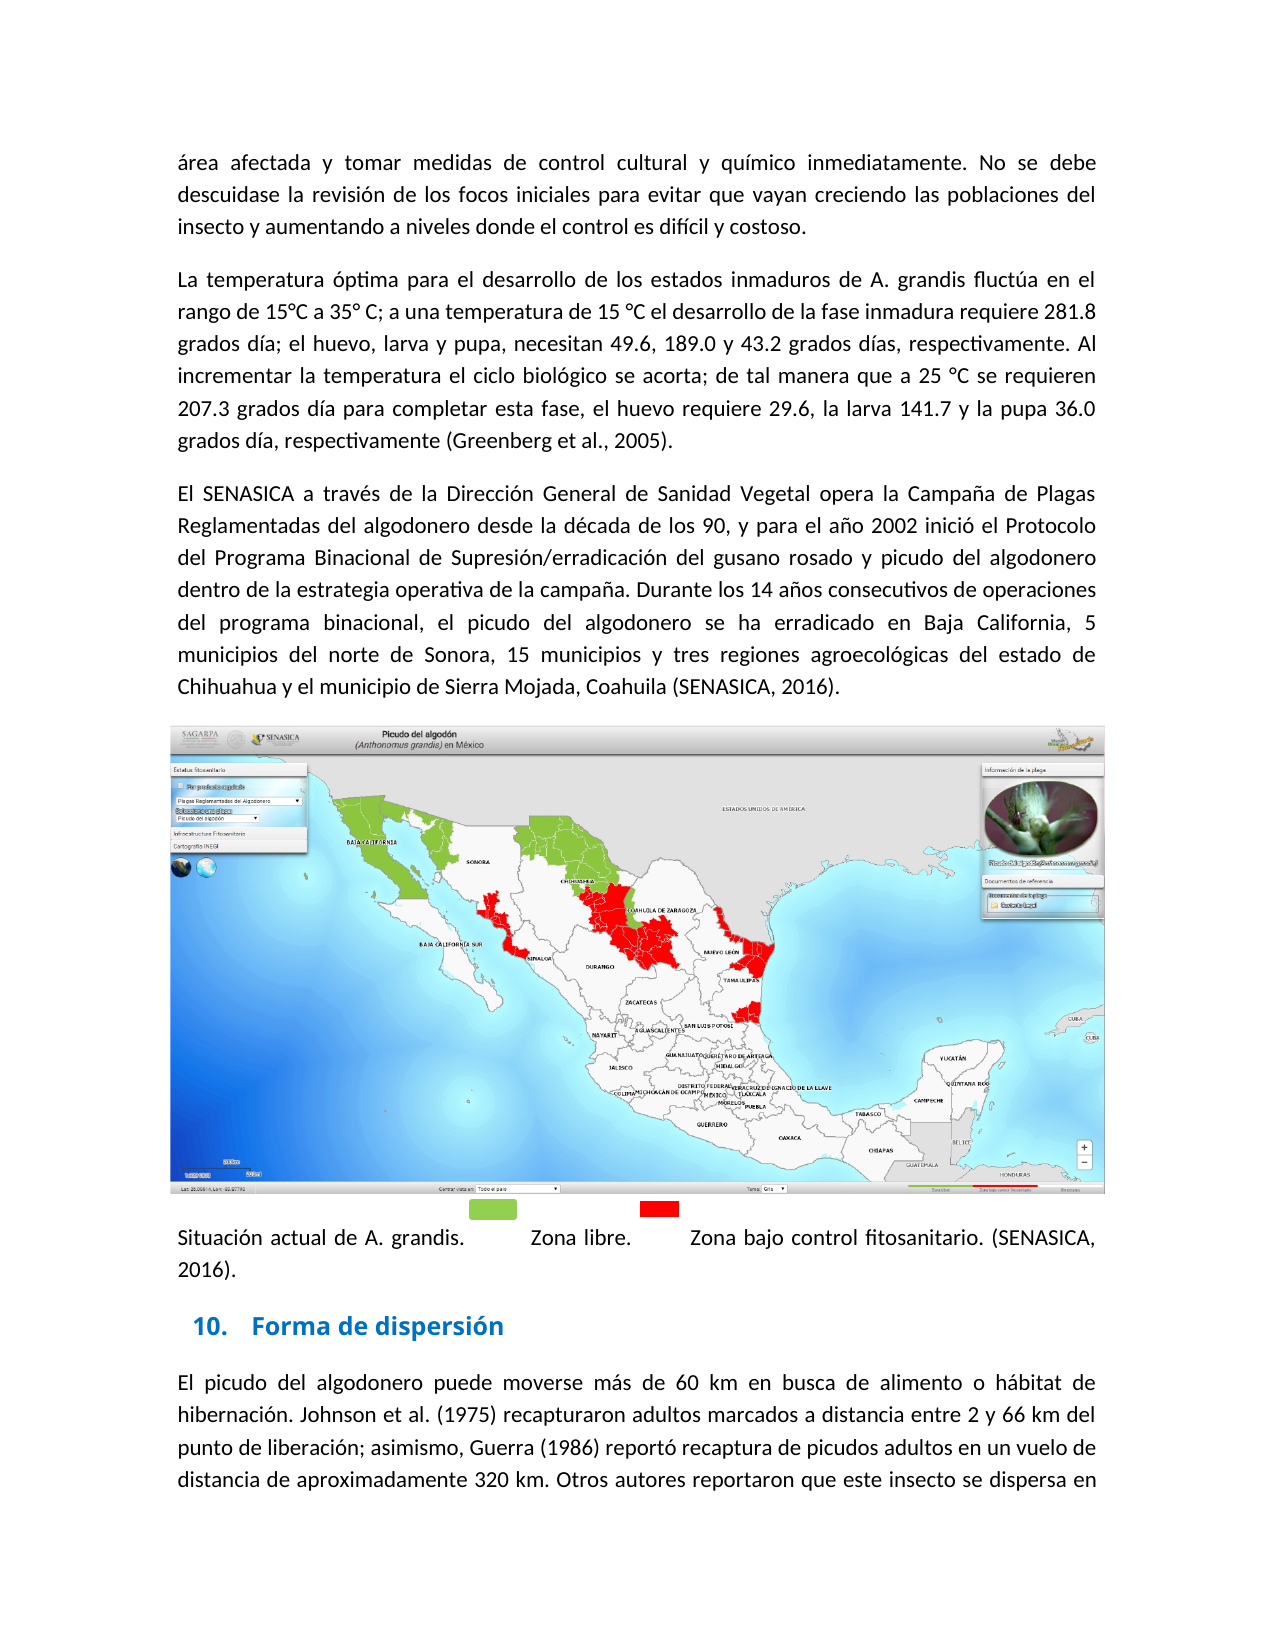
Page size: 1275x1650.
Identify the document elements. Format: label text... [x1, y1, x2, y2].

text El SENASICA a través de la Dirección General de Sanidad Vegetal opera la Campaña de Plagas Reglamentadas del algodonero desde la década de los 90, y para el año 2002 inició el Protocolo del Programa Binacional de Supresión/erradicación del gusano rosado y picudo del algodonero dentro de la estrategia operativa de la campaña. Durante los 14 años consecutivos de operaciones del programa binacional, el picudo del algodonero se ha erradicado en Baja California, 5 municipios del norte de Sonora, 15 municipios y tres regiones agroecológicas del estado de Chihuahua y el municipio de Sierra Mojada, Coahuila (SENASICA, 2016). [177, 479, 1098, 700]
text La temperatura óptima para el desarrollo de los estados inmaduros de A. grandis fluctúa en el rango de 15°C a 35° C; a una temperatura de 15 °C el desarrollo de la fase inmadura requiere 281.8 grados día; el huevo, larva y pupa, necesitan 49.6, 189.0 y 43.2 grados días, respectivamente. Al incrementar la temperatura el ciclo biológico se acorta; de tal manera que a 25 °C se requieren 207.3 grados día para completar esta fase, el huevo requiere 29.6, la larva 141.7 y la pupa 36.0 grados día, respectivamente (Greenberg et al., 2005). [177, 265, 1098, 454]
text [177, 148, 1098, 240]
picture [170, 725, 1105, 1194]
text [177, 1368, 1098, 1493]
list Forma de dispersión [192, 1308, 1098, 1342]
text Situación actual de A. grandis. Zona libre. Zona bajo control fitosanitario. (SENASICA, 2016). [177, 1194, 1098, 1283]
